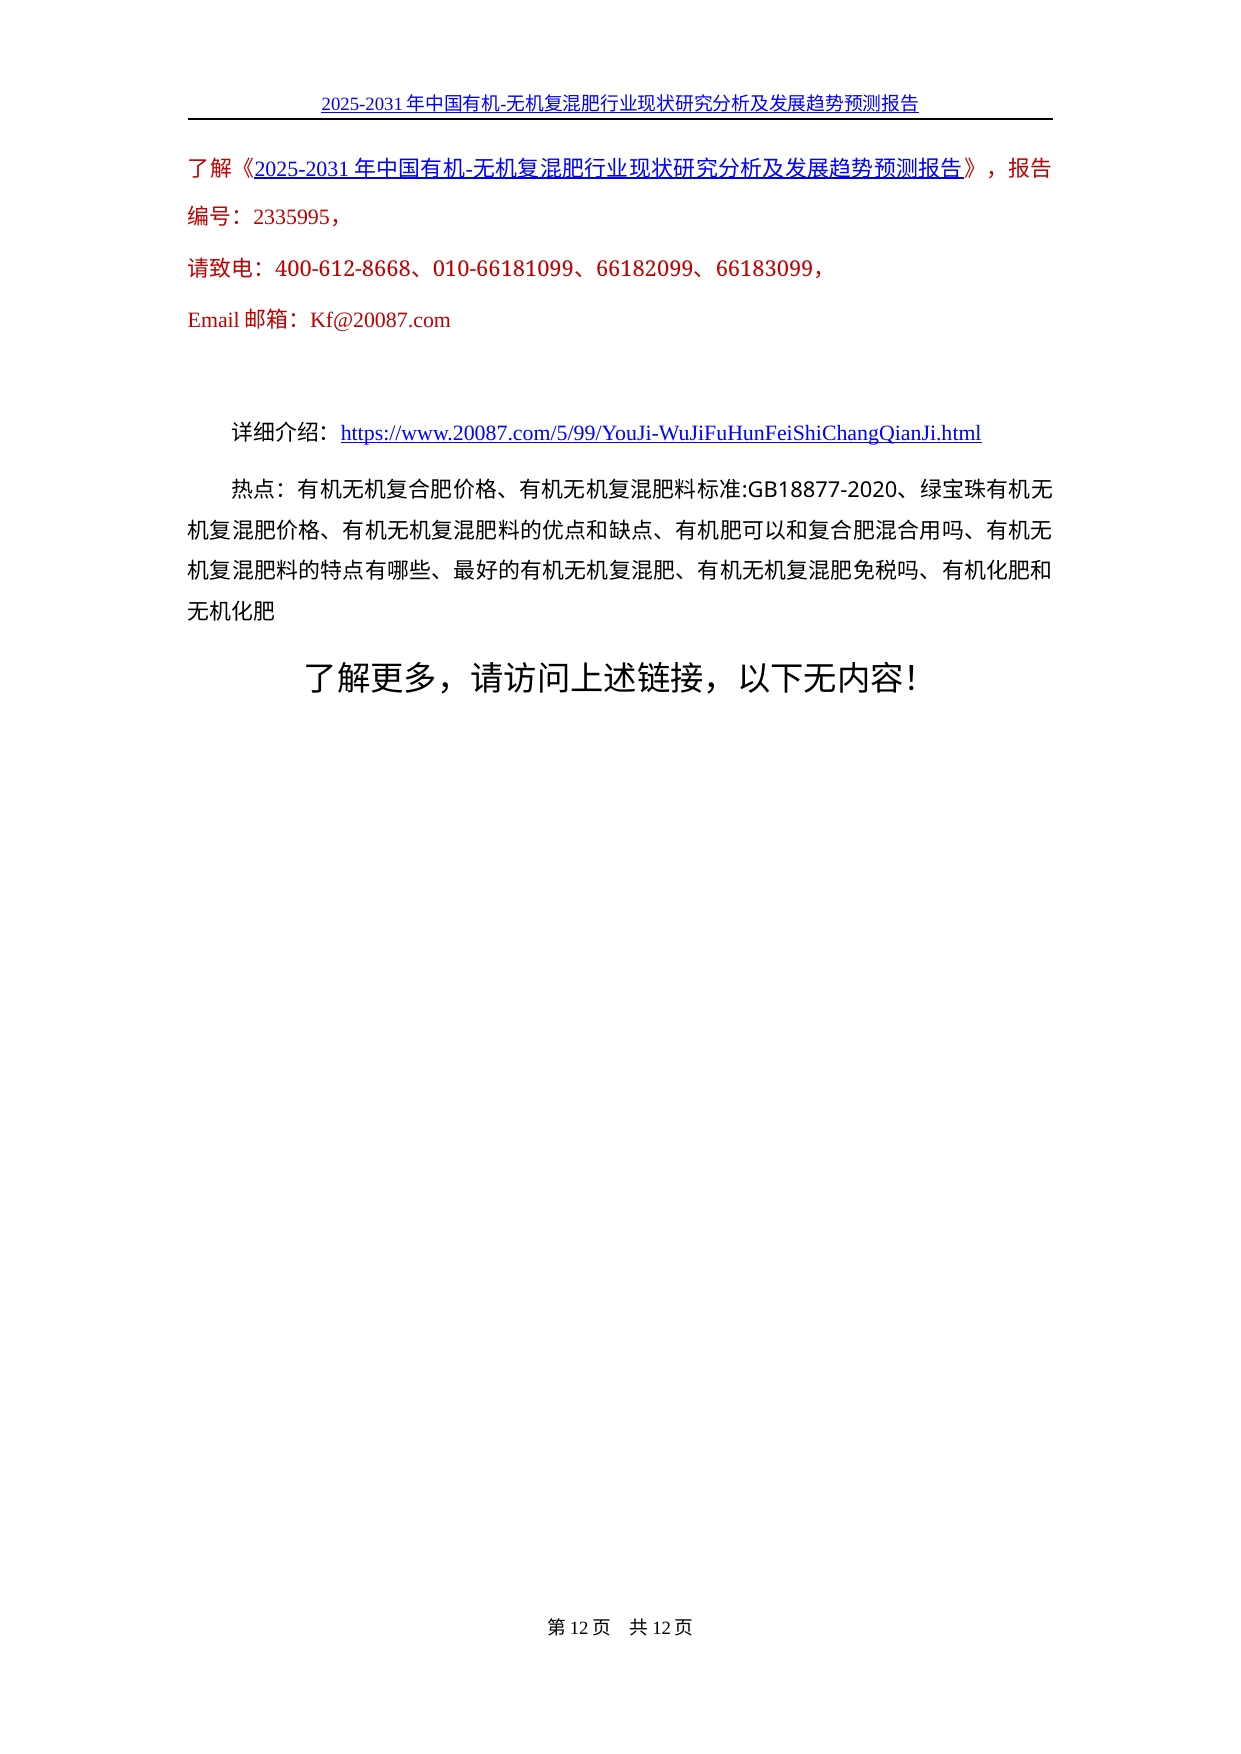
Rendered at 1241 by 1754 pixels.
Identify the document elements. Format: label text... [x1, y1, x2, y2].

text 热点：有机无机复合肥价格、有机无机复混肥料标准:GB18877-2020、绿宝珠有机无机复混肥价格、有机无机复混肥料的优点和缺点、有机肥可以和复合肥混合用吗、有机无机复混肥料的特点有哪些、最好的有机无机复混肥、有机无机复混肥免税吗、有机化肥和无机化肥 [187, 472, 1053, 626]
text 了解《2025-2031年中国有机-无机复混肥行业现状研究分析及发展趋势预测报告》，报告编号：2335995， [187, 150, 1053, 231]
text 详细介绍：https://www.20087.com/5/99/YouJi-WuJiFuHunFeiShiChangQianJi.html [187, 415, 1053, 447]
text Email邮箱：Kf@20087.com [187, 302, 1053, 334]
text 请致电：400-612-8668、010-66181099、66182099、66183099， [187, 251, 1053, 283]
title 了解更多，请访问上述链接，以下无内容！ [187, 644, 1053, 709]
